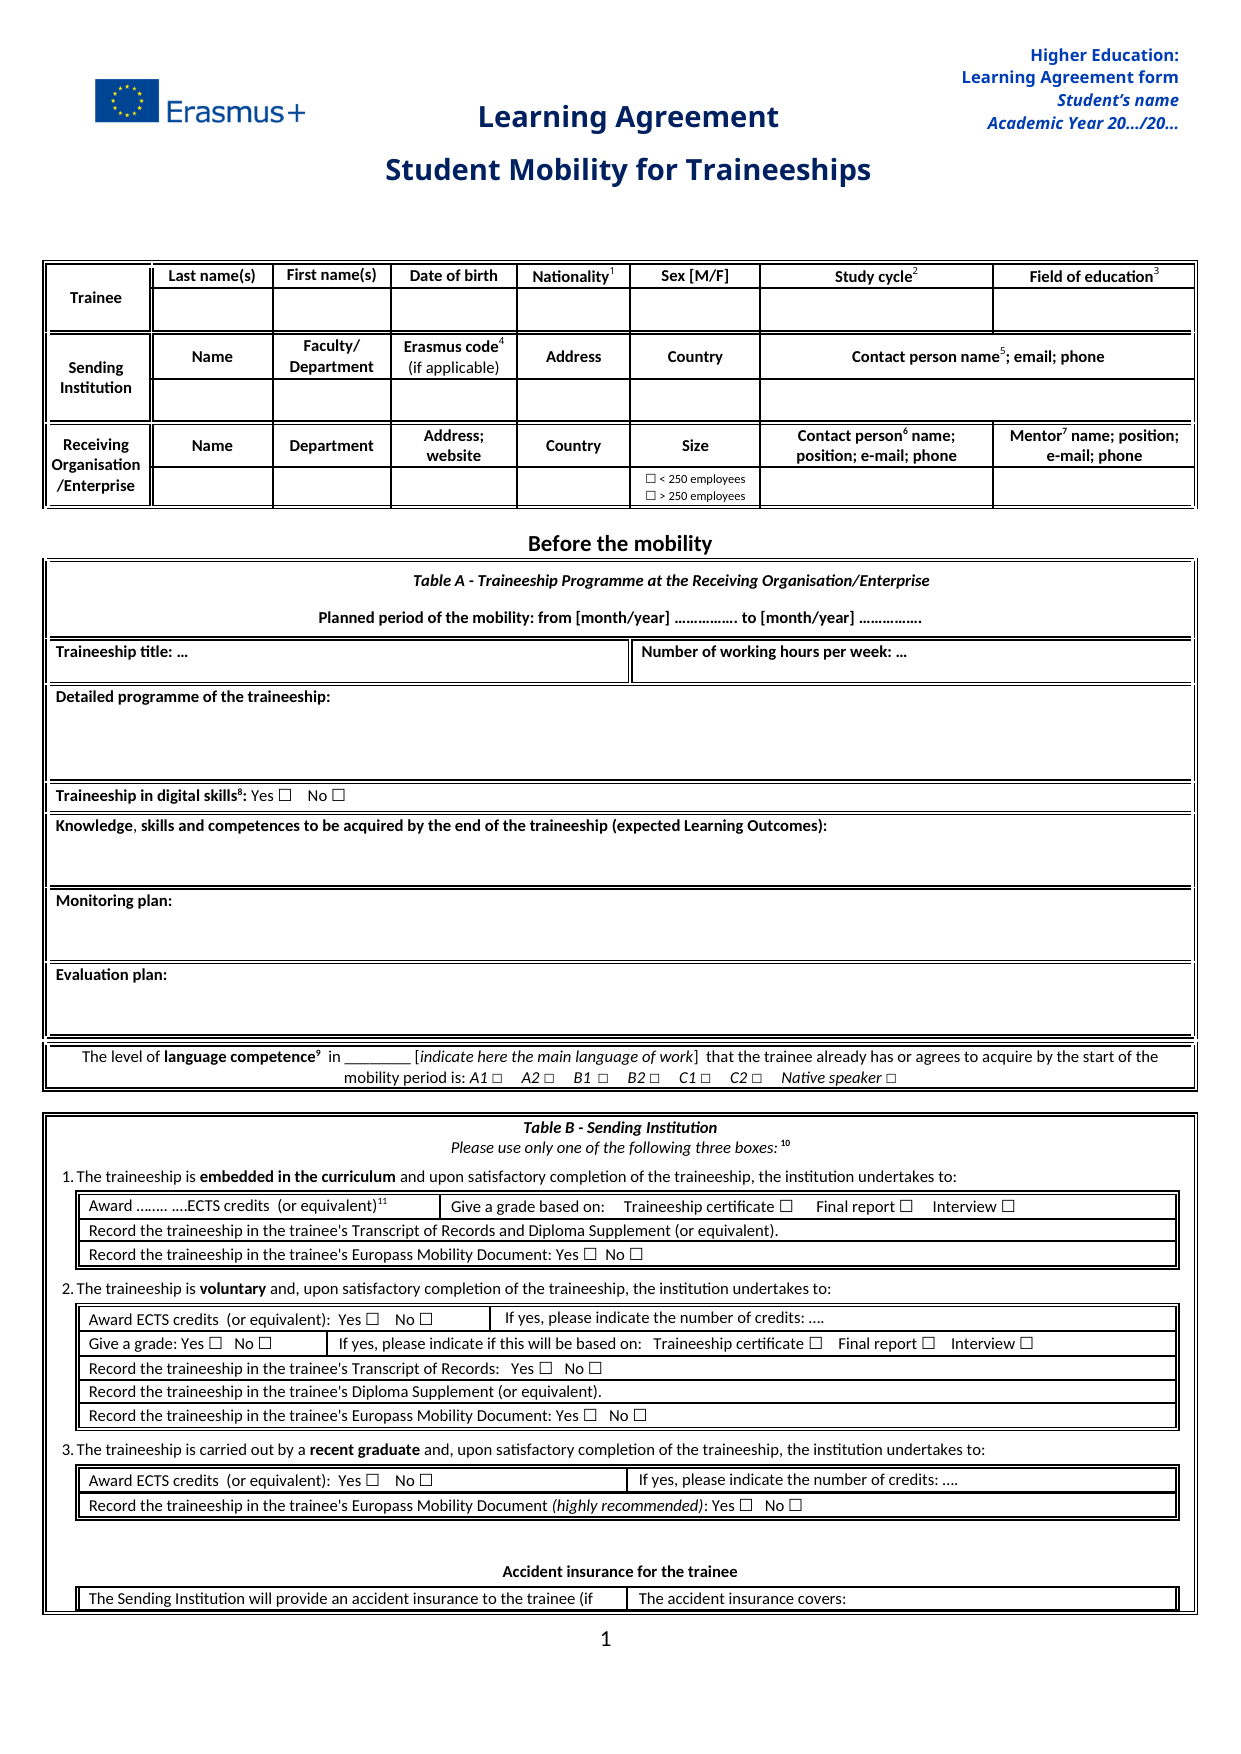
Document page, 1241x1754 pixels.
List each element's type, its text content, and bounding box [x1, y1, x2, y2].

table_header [47, 1117, 1194, 1611]
table_cell [392, 380, 516, 420]
table_cell [631, 289, 759, 330]
table_header First name(s) [274, 265, 390, 287]
table_cell Name [154, 335, 272, 378]
table_cell Department [274, 425, 390, 466]
table_cell Address [518, 335, 629, 378]
table_cell [274, 380, 390, 420]
picture [95, 79, 306, 123]
table_cell [518, 380, 629, 420]
table_cell Mentor name; position; e-mail; phone [994, 420, 1196, 466]
table_cell Sending Institution [44, 330, 152, 420]
table_cell Planned period of the mobility: from [month/year] ……………. to [month/year] ……………. [47, 599, 1194, 636]
table_cell [154, 468, 272, 504]
table_cell [761, 468, 992, 504]
table_cell [154, 289, 272, 330]
table_header Last name(s) [152, 264, 272, 287]
table_cell Receiving Organisation/Enterprise [44, 420, 152, 504]
table_header Trainee [44, 261, 152, 330]
table_cell Evaluation plan: [44, 960, 1196, 1034]
table_cell [631, 380, 759, 420]
table_cell [392, 289, 516, 330]
table_cell The level of language competence in ________ [indicate here the main language of work] that the trainee already has or agrees to acquire by the start of the mobility period is: A1 A2 B1 B2 C1 C2 Native speaker [44, 1042, 1196, 1087]
table_cell [392, 468, 516, 504]
table_header Sex [M/F] [631, 265, 759, 287]
table_cell Monitoring plan: [44, 885, 1196, 959]
table_header Field of education [994, 265, 1194, 287]
table_header Date of birth [392, 265, 516, 287]
table_header Study cycle [761, 265, 992, 287]
table_cell Contact person name; position; e-mail; phone [761, 425, 992, 466]
table_cell Knowledge, skills and competences to be acquired by the end of the traineeship (expected Learning Outcomes): [44, 811, 1196, 885]
table_cell Erasmus code (if applicable) [392, 335, 516, 378]
table_cell Number of working hours per week: … [630, 636, 1196, 682]
table_cell Country [631, 335, 759, 378]
table_cell Name [154, 425, 272, 466]
table_cell [994, 289, 1194, 330]
table_cell Detailed programme of the traineeship: [44, 682, 1196, 779]
table_cell [154, 380, 272, 420]
table_cell [1065, 1034, 1196, 1042]
table_cell [274, 468, 390, 504]
table_cell [44, 558, 147, 599]
table_cell Contact person name; email; phone [761, 330, 1196, 378]
table_cell [274, 289, 390, 330]
table_cell Faculty/ Department [274, 335, 390, 378]
table_cell Before the mobility [44, 505, 1196, 558]
table_cell [518, 468, 629, 504]
table_cell Traineeship in digital skills: Yes ☐ No ☐ [44, 779, 1196, 811]
table_header Nationality [518, 265, 629, 287]
table_cell [761, 289, 992, 330]
table_cell Traineeship title: … [44, 636, 630, 682]
table_cell Table A - Traineeship Programme at the Receiving Organisation/Enterprise [147, 558, 1196, 599]
table_cell Size [631, 425, 759, 466]
table_cell [761, 380, 1194, 420]
table_cell Address; website [392, 425, 516, 466]
table_cell < 250 employees > 250 employees [631, 468, 759, 504]
table_cell [994, 468, 1194, 504]
table_cell Country [518, 425, 629, 466]
table_cell [518, 289, 629, 330]
table_cell [44, 1034, 147, 1042]
